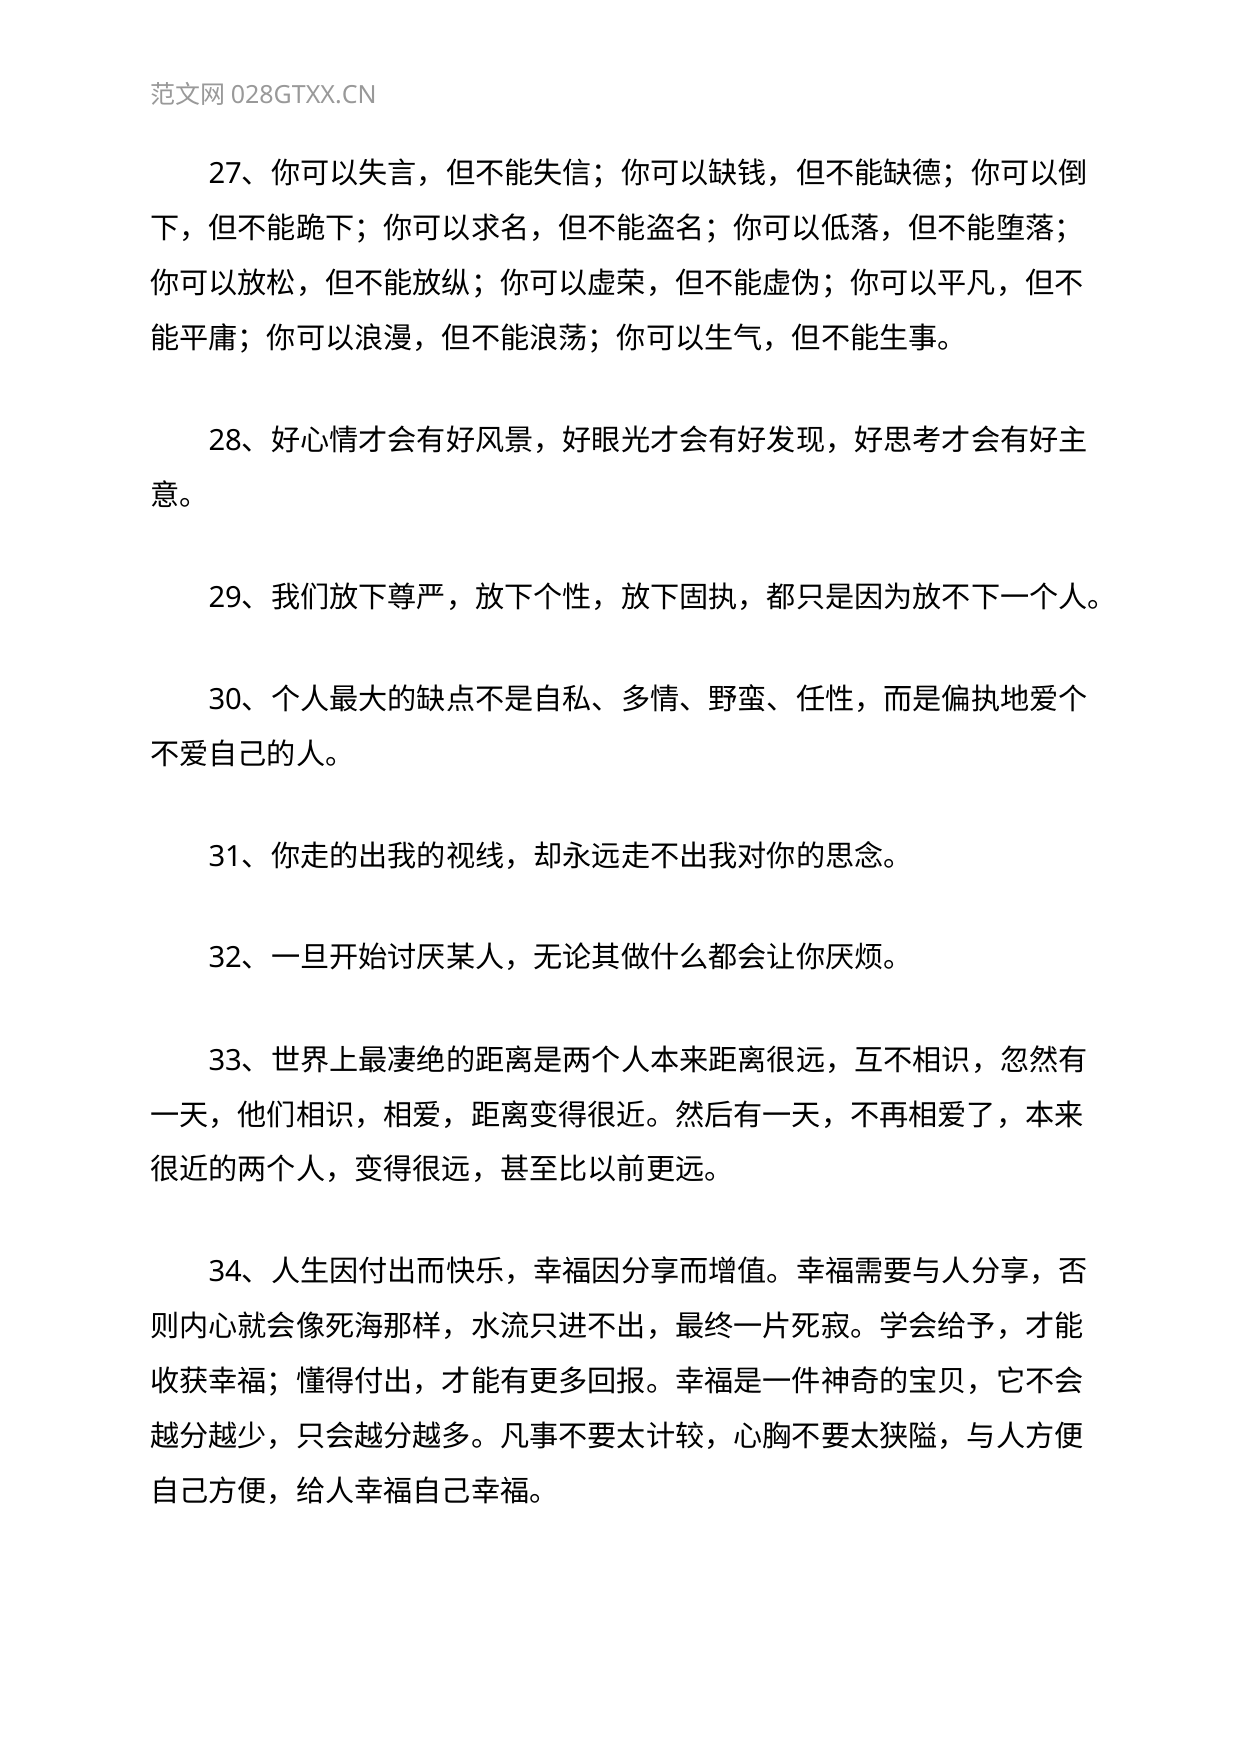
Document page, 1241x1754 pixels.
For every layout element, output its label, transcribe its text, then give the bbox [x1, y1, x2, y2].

text 32、一旦开始讨厌某人，无论其做什么都会让你厌烦。 [150, 934, 1090, 976]
text 34、人生因付出而快乐，幸福因分享而增值。幸福需要与人分享，否则内心就会像死海那样，水流只进不出，最终一片死寂。学会给予，才能收获幸福；懂得付出，才能有更多回报。幸福是一件神奇的宝贝，它不会越分越少，只会越分越多。凡事不要太计较，心胸不要太狭隘，与人方便自己方便，给人幸福自己幸福。 [150, 1248, 1090, 1510]
text 29、我们放下尊严，放下个性，放下固执，都只是因为放不下一个人。 [150, 573, 1090, 616]
text 28、好心情才会有好风景，好眼光才会有好发现，好思考才会有好主意。 [150, 417, 1090, 514]
text 31、你走的出我的视线，却永远走不出我对你的思念。 [150, 832, 1090, 874]
text 33、世界上最凄绝的距离是两个人本来距离很远，互不相识，忽然有一天，他们相识，相爱，距离变得很近。然后有一天，不再相爱了，本来很近的两个人，变得很远，甚至比以前更远。 [150, 1036, 1090, 1188]
text 27、你可以失言，但不能失信；你可以缺钱，但不能缺德；你可以倒下，但不能跪下；你可以求名，但不能盗名；你可以低落，但不能堕落；你可以放松，但不能放纵；你可以虚荣，但不能虚伪；你可以平凡，但不能平庸；你可以浪漫，但不能浪荡；你可以生气，但不能生事。 [150, 150, 1090, 357]
text 30、个人最大的缺点不是自私、多情、野蛮、任性，而是偏执地爱个不爱自己的人。 [150, 675, 1090, 773]
